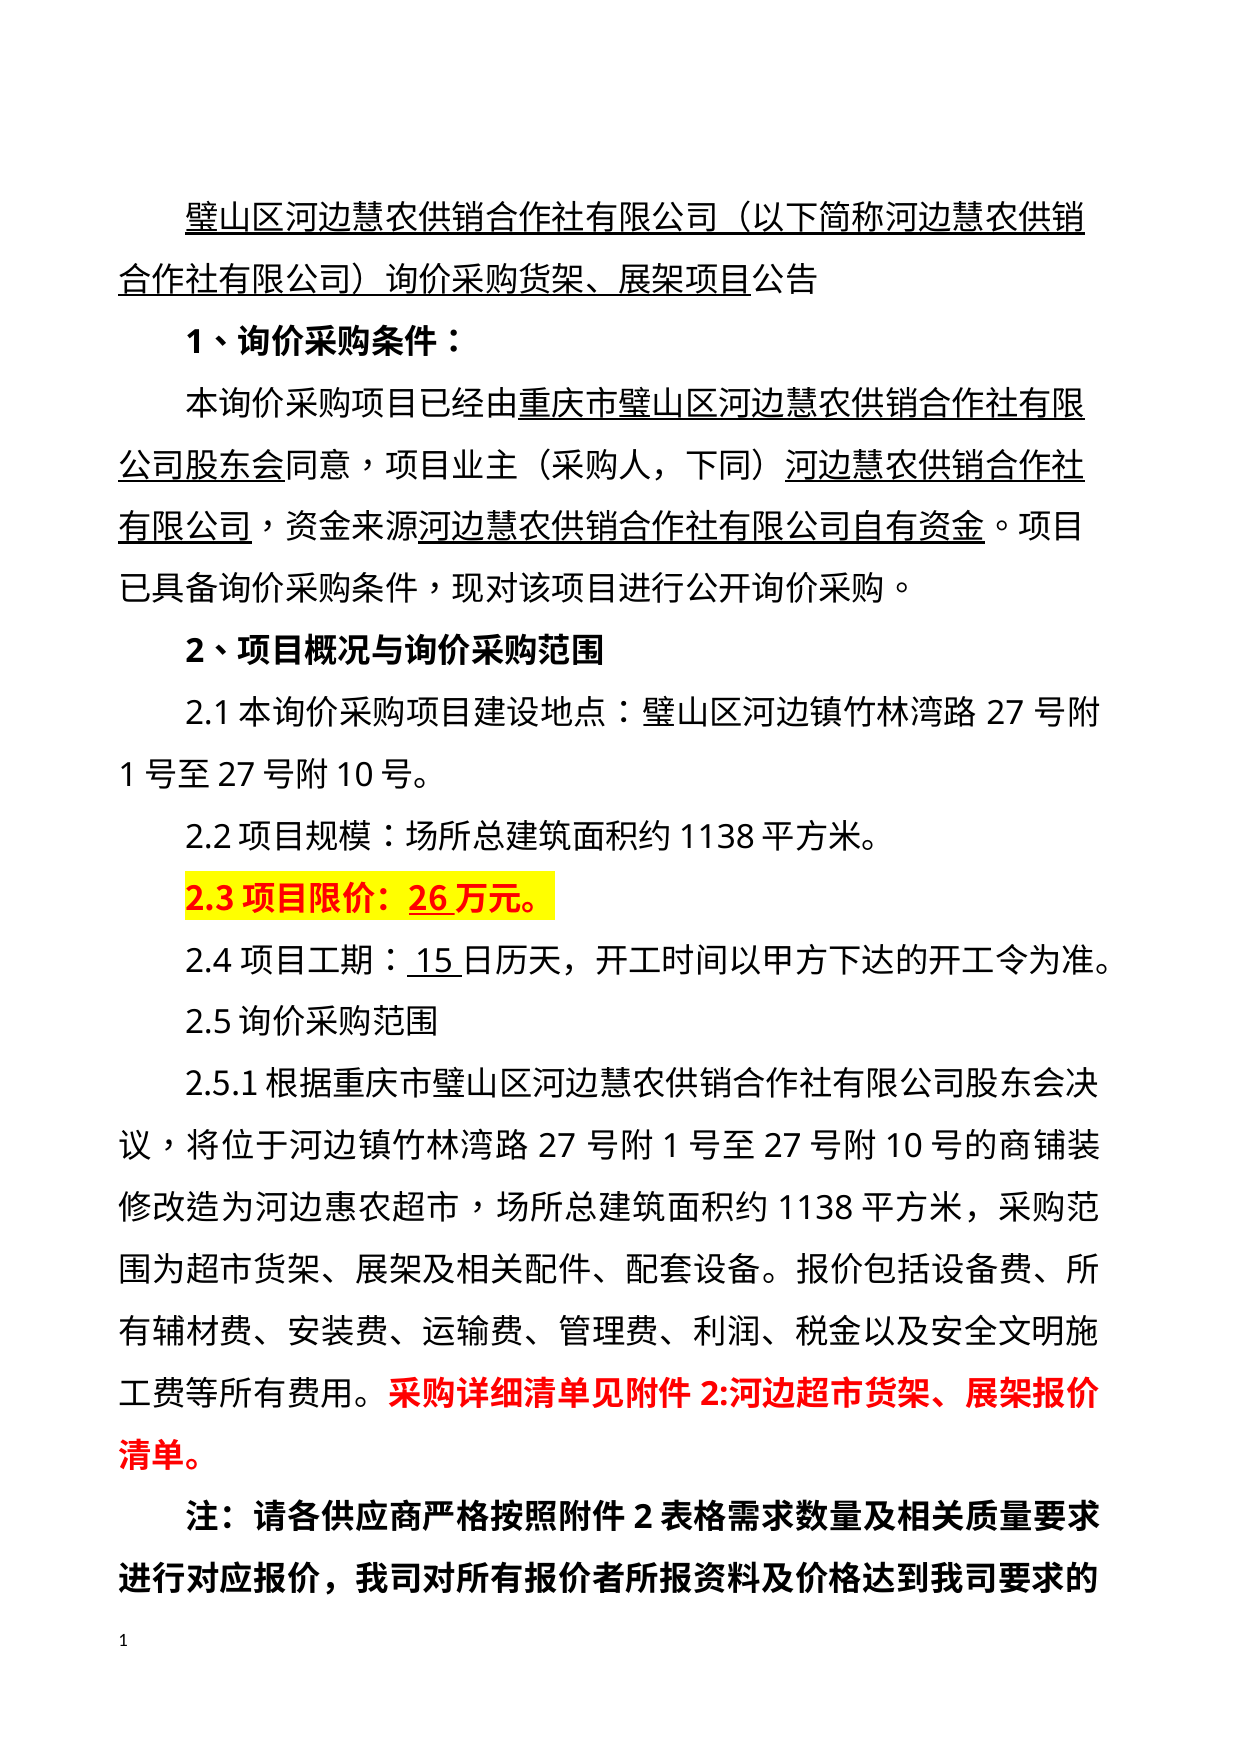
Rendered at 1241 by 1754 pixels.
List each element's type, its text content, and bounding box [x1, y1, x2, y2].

text 1、询价采购条件： [118, 304, 1101, 366]
text 2.3项目限价：26万元。 [118, 861, 1101, 922]
text 2.5询价采购范围 [118, 984, 1101, 1046]
text 合作社有限公司）询价采购货架、展架项目公告 [118, 242, 1204, 304]
text 2.1本询价采购项目建设地点：璧山区河边镇竹林湾路 27 号附1号至27号附10号。 [118, 675, 1101, 799]
text 2、项目概况与询价采购范围 [118, 613, 1101, 675]
text 2.5.1根据重庆市璧山区河边慧农供销合作社有限公司股东会决议，将位于河边镇竹林湾路 27 号附1号至27号附10号的商铺装修改造为河边惠农超市，场所总建筑面积约1138平方米，采购范围为超市货架、展架及相关配件、配套设备。报价包括设备费、所有辅材费、安装费、运输费、管理费、利润、税金以及安全文明施工费等所有费用。采购详细清单见附件2:河边超市货架、展架报价清单。 [118, 1046, 1101, 1479]
text 2.4 项目工期： 15 日历天，开工时间以甲方下达的开工令为准。 [118, 922, 1101, 984]
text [118, 1479, 1101, 1603]
text 璧山区河边慧农供销合作社有限公司（以下简称河边慧农供销 [118, 180, 1204, 242]
text 2.2项目规模：场所总建筑面积约1138平方米。 [118, 799, 1101, 861]
text 本询价采购项目已经由重庆市璧山区河边慧农供销合作社有限公司股东会同意，项目业主（采购人，下同）河边慧农供销合作社有限公司，资金来源河边慧农供销合作社有限公司自有资金。项目已具备询价采购条件，现对该项目进行公开询价采购。 [118, 366, 1101, 613]
